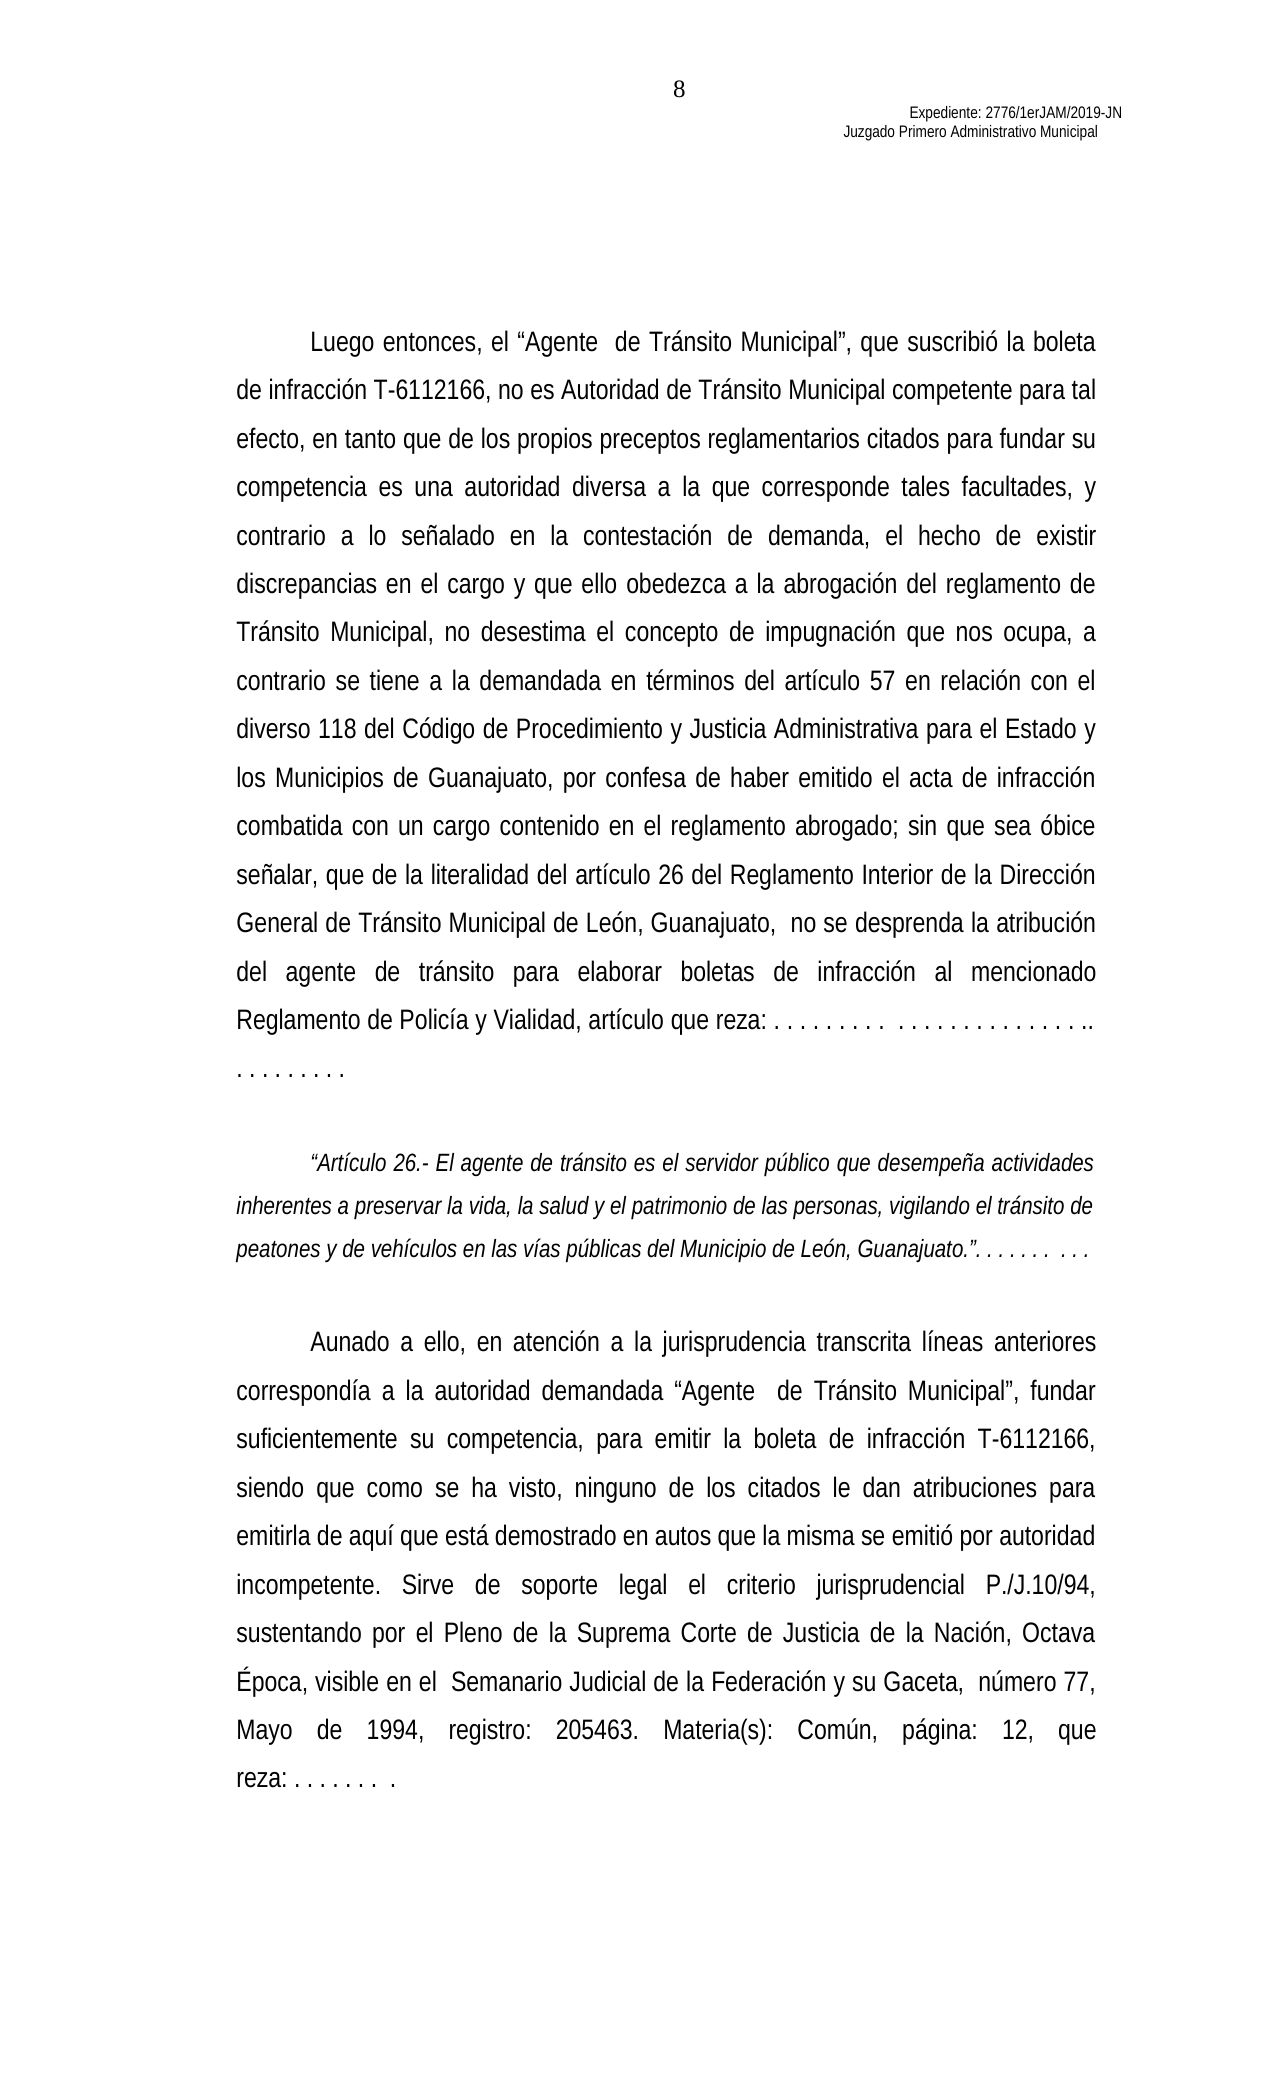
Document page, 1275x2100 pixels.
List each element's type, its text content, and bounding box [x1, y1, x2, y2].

text “Artículo 26.- El agente de tránsito es el servidor público que desempeña actividades inherentes a preservar la vida, la salud y el patrimonio de las personas, vigilando el tránsito de peatones y de vehículos en las vías públicas del Municipio de León, Guanajuato.”. . . . . . . . . . [236, 1148, 1098, 1263]
text Aunado a ello, en atención a la jurisprudencia transcrita líneas anteriores correspondía a la autoridad demandada “Agente de Tránsito Municipal”, fundar suficientemente su competencia, para emitir la boleta de infracción T-6112166, siendo que como se ha visto, ninguno de los citados le dan atribuciones para emitirla de aquí que está demostrado en autos que la misma se emitió por autoridad incompetente. Sirve de soporte legal el criterio jurisprudencial P./J.10/94, sustentando por el Pleno de la Suprema Corte de Justicia de la Nación, Octava Época, visible en el Semanario Judicial de la Federación y su Gaceta, número 77, Mayo de 1994, registro: 205463. Materia(s): Común, página: 12, que reza: . . . . . . . . [236, 1326, 1098, 1794]
text Luego entonces, el “Agente de Tránsito Municipal”, que suscribió la boleta de infracción T-6112166, no es Autoridad de Tránsito Municipal competente para tal efecto, en tanto que de los propios preceptos reglamentarios citados para fundar su competencia es una autoridad diversa a la que corresponde tales facultades, y contrario a lo señalado en la contestación de demanda, el hecho de existir discrepancias en el cargo y que ello obedezca a la abrogación del reglamento de Tránsito Municipal, no desestima el concepto de impugnación que nos ocupa, a contrario se tiene a la demandada en términos del artículo 57 en relación con el diverso 118 del Código de Procedimiento y Justicia Administrativa para el Estado y los Municipios de Guanajuato, por confesa de haber emitido el acta de infracción combatida con un cargo contenido en el reglamento abrogado; sin que sea óbice señalar, que de la literalidad del artículo 26 del Reglamento Interior de la Dirección General de Tránsito Municipal de León, Guanajuato, no se desprenda la atribución del agente de tránsito para elaborar boletas de infracción al mencionado Reglamento de Policía y Vialidad, artículo que reza: . . . . . . . . . . . . . . . . . . . . . . . .. . . . . . . . . . [236, 325, 1098, 1084]
